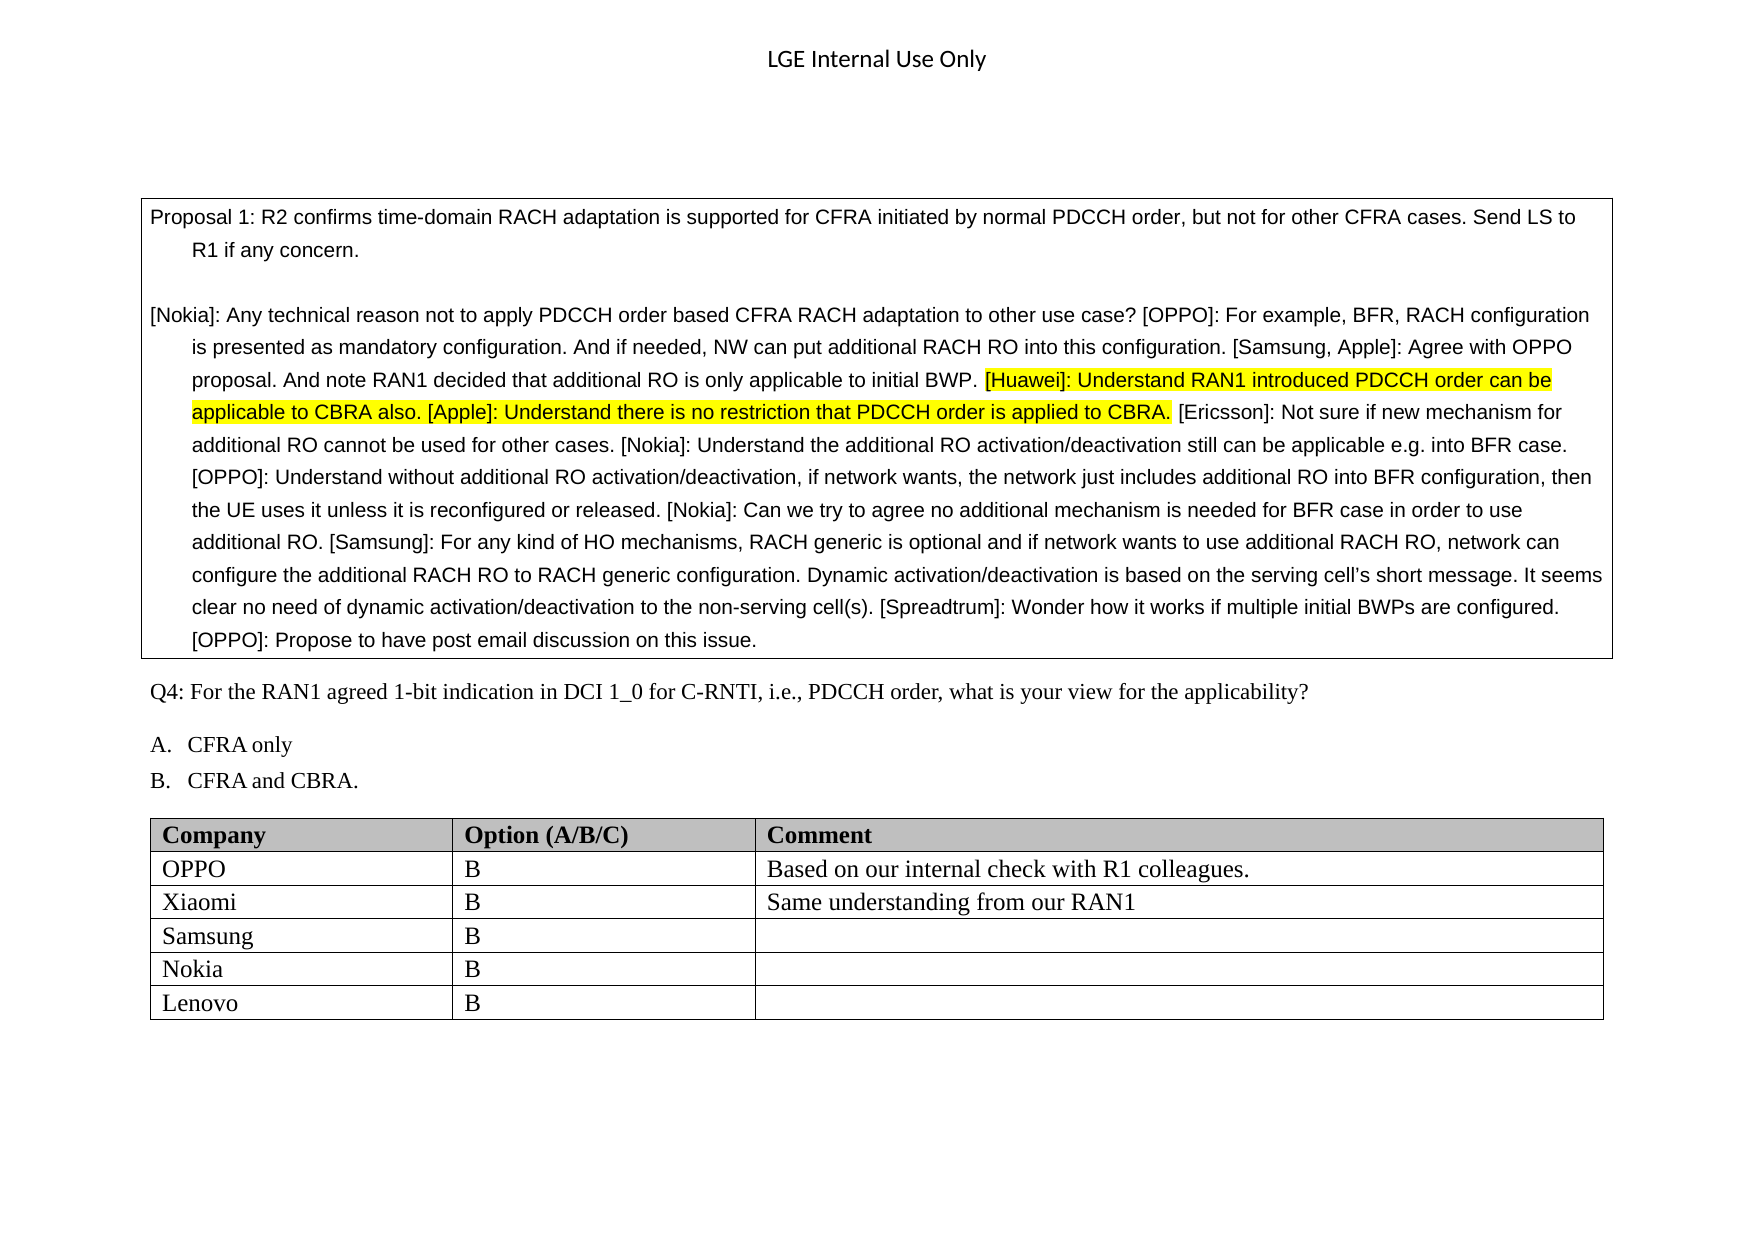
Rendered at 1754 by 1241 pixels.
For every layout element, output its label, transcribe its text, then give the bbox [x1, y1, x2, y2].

table_cell B [453, 919, 755, 952]
table_cell Samsung [151, 919, 452, 952]
table_header Comment [756, 819, 1603, 851]
text [Nokia]: Any technical reason not to apply PDCCH order based CFRA RACH adaptation to other use case? [OPPO]: For example, BFR, RACH configuration is presented as mandatory configuration. And if needed, NW can put additional RACH RO into this configuration. [Samsung, Apple]: Agree with OPPO proposal. And note RAN1 decided that additional RO is only applicable to initial BWP. [Huawei]: Understand RAN1 introduced PDCCH order can be applicable to CBRA also. [Apple]: Understand there is no restriction that PDCCH order is applied to CBRA. [Ericsson]: Not sure if new mechanism for additional RO cannot be used for other cases. [Nokia]: Understand the additional RO activation/deactivation still can be applicable e.g. into BFR case. [OPPO]: Understand without additional RO activation/deactivation, if network wants, the network just includes additional RO into BFR configuration, then the UE uses it unless it is reconfigured or released. [Nokia]: Can we try to agree no additional mechanism is needed for BFR case in order to use additional RO. [Samsung]: For any kind of HO mechanisms, RACH generic is optional and if network wants to use additional RACH RO, network can configure the additional RACH RO to RACH generic configuration. Dynamic activation/deactivation is based on the serving cell’s short message. It seems clear no need of dynamic activation/deactivation to the non-serving cell(s). [Spreadtrum]: Wonder how it works if multiple initial BWPs are configured. [OPPO]: Propose to have post email discussion on this issue. [142, 295, 1612, 658]
table_header Option (A/B/C) [453, 819, 755, 851]
list CFRA only [150, 728, 1604, 761]
list CFRA and CBRA. [150, 764, 1604, 797]
table_cell Nokia [151, 953, 452, 985]
table_cell B [453, 986, 755, 1019]
table_cell Lenovo [151, 986, 452, 1019]
table_cell Same understanding from our RAN1 [756, 886, 1603, 918]
text Q4: For the RAN1 agreed 1-bit indication in DCI 1_0 for C-RNTI, i.e., PDCCH order, what is your view for the applicability? [150, 675, 1604, 708]
table_cell B [453, 953, 755, 985]
table_cell B [453, 886, 755, 918]
table_cell [756, 986, 1603, 1019]
table_header Company [151, 819, 452, 851]
table_cell B [453, 852, 755, 884]
table_cell Xiaomi [151, 886, 452, 918]
table_cell [756, 919, 1603, 952]
table_cell [756, 953, 1603, 985]
table_cell OPPO [151, 852, 452, 884]
text Proposal 1: R2 confirms time-domain RACH adaptation is supported for CFRA initiated by normal PDCCH order, but not for other CFRA cases. Send LS to R1 if any concern. [142, 199, 1612, 266]
table_cell Based on our internal check with R1 colleagues. [756, 852, 1603, 884]
